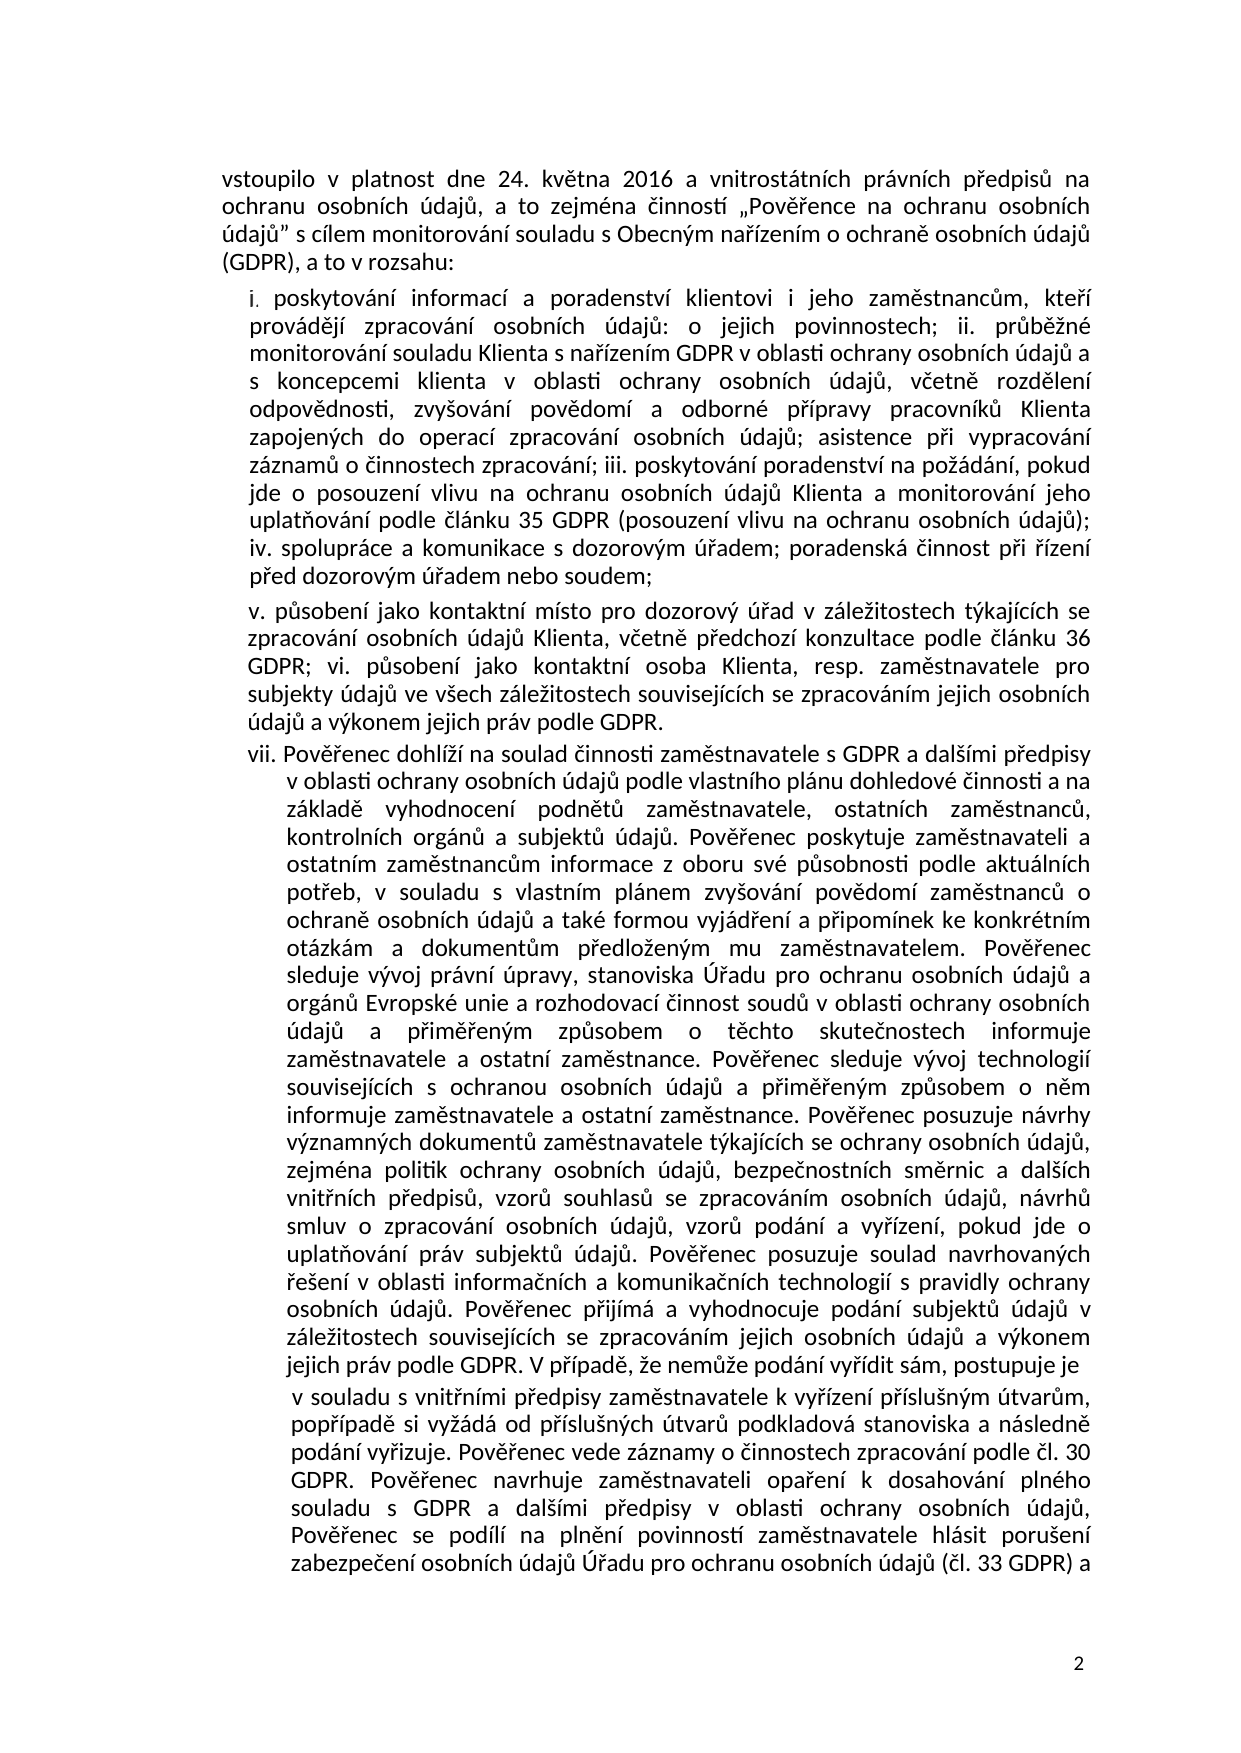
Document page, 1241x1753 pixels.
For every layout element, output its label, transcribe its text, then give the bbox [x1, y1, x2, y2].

picture [249, 290, 259, 307]
text v. působení jako kontaktní místo pro dozorový úřad v záležitostech týkajících se zpracování osobních údajů Klienta, včetně předchozí konzultace podle článku 36 GDPR; vi. působení jako kontaktní osoba Klienta, resp. zaměstnavatele pro subjekty údajů ve všech záležitostech souvisejících se zpracováním jejich osobních údajů a výkonem jejich práv podle GDPR. [247, 597, 1092, 736]
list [167, 166, 1092, 277]
text vii. Pověřenec dohlíží na soulad činnosti zaměstnavatele s GDPR a dalšími předpisy v oblasti ochrany osobních údajů podle vlastního plánu dohledové činnosti a na základě vyhodnocení podnětů zaměstnavatele, ostatních zaměstnanců, kontrolních orgánů a subjektů údajů. Pověřenec poskytuje zaměstnavateli a ostatním zaměstnancům informace z oboru své působnosti podle aktuálních potřeb, v souladu s vlastním plánem zvyšování povědomí zaměstnanců o ochraně osobních údajů a také formou vyjádření a připomínek ke konkrétním otázkám a dokumentům předloženým mu zaměstnavatelem. Pověřenec sleduje vývoj právní úpravy, stanoviska Úřadu pro ochranu osobních údajů a orgánů Evropské unie a rozhodovací činnost soudů v oblasti ochrany osobních údajů a přiměřeným způsobem o těchto skutečnostech informuje zaměstnavatele a ostatní zaměstnance. Pověřenec sleduje vývoj technologií souvisejících s ochranou osobních údajů a přiměřeným způsobem o něm informuje zaměstnavatele a ostatní zaměstnance. Pověřenec posuzuje návrhy významných dokumentů zaměstnavatele týkajících se ochrany osobních údajů, zejména politik ochrany osobních údajů, bezpečnostních směrnic a dalších vnitřních předpisů, vzorů souhlasů se zpracováním osobních údajů, návrhů smluv o zpracování osobních údajů, vzorů podání a vyřízení, pokud jde o uplatňování práv subjektů údajů. Pověřenec posuzuje soulad navrhovaných řešení v oblasti informačních a komunikačních technologií s pravidly ochrany osobních údajů. Pověřenec přijímá a vyhodnocuje podání subjektů údajů v záležitostech souvisejících se zpracováním jejich osobních údajů a výkonem jejich práv podle GDPR. V případě, že nemůže podání vyřídit sám, postupuje je [247, 740, 1092, 1379]
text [291, 1383, 1092, 1578]
text poskytování informací a poradenství klientovi i jeho zaměstnancům, kteří provádějí zpracování osobních údajů: o jejich povinnostech; ii. průběžné monitorování souladu Klienta s nařízením GDPR v oblasti ochrany osobních údajů a s koncepcemi klienta v oblasti ochrany osobních údajů, včetně rozdělení odpovědnosti, zvyšování povědomí a odborné přípravy pracovníků Klienta zapojených do operací zpracování osobních údajů; asistence při vypracování záznamů o činnostech zpracování; iii. poskytování poradenství na požádání, pokud jde o posouzení vlivu na ochranu osobních údajů Klienta a monitorování jeho uplatňování podle článku 35 GDPR (posouzení vlivu na ochranu osobních údajů); iv. spolupráce a komunikace s dozorovým úřadem; poradenská činnost při řízení před dozorovým úřadem nebo soudem; [249, 285, 1092, 591]
